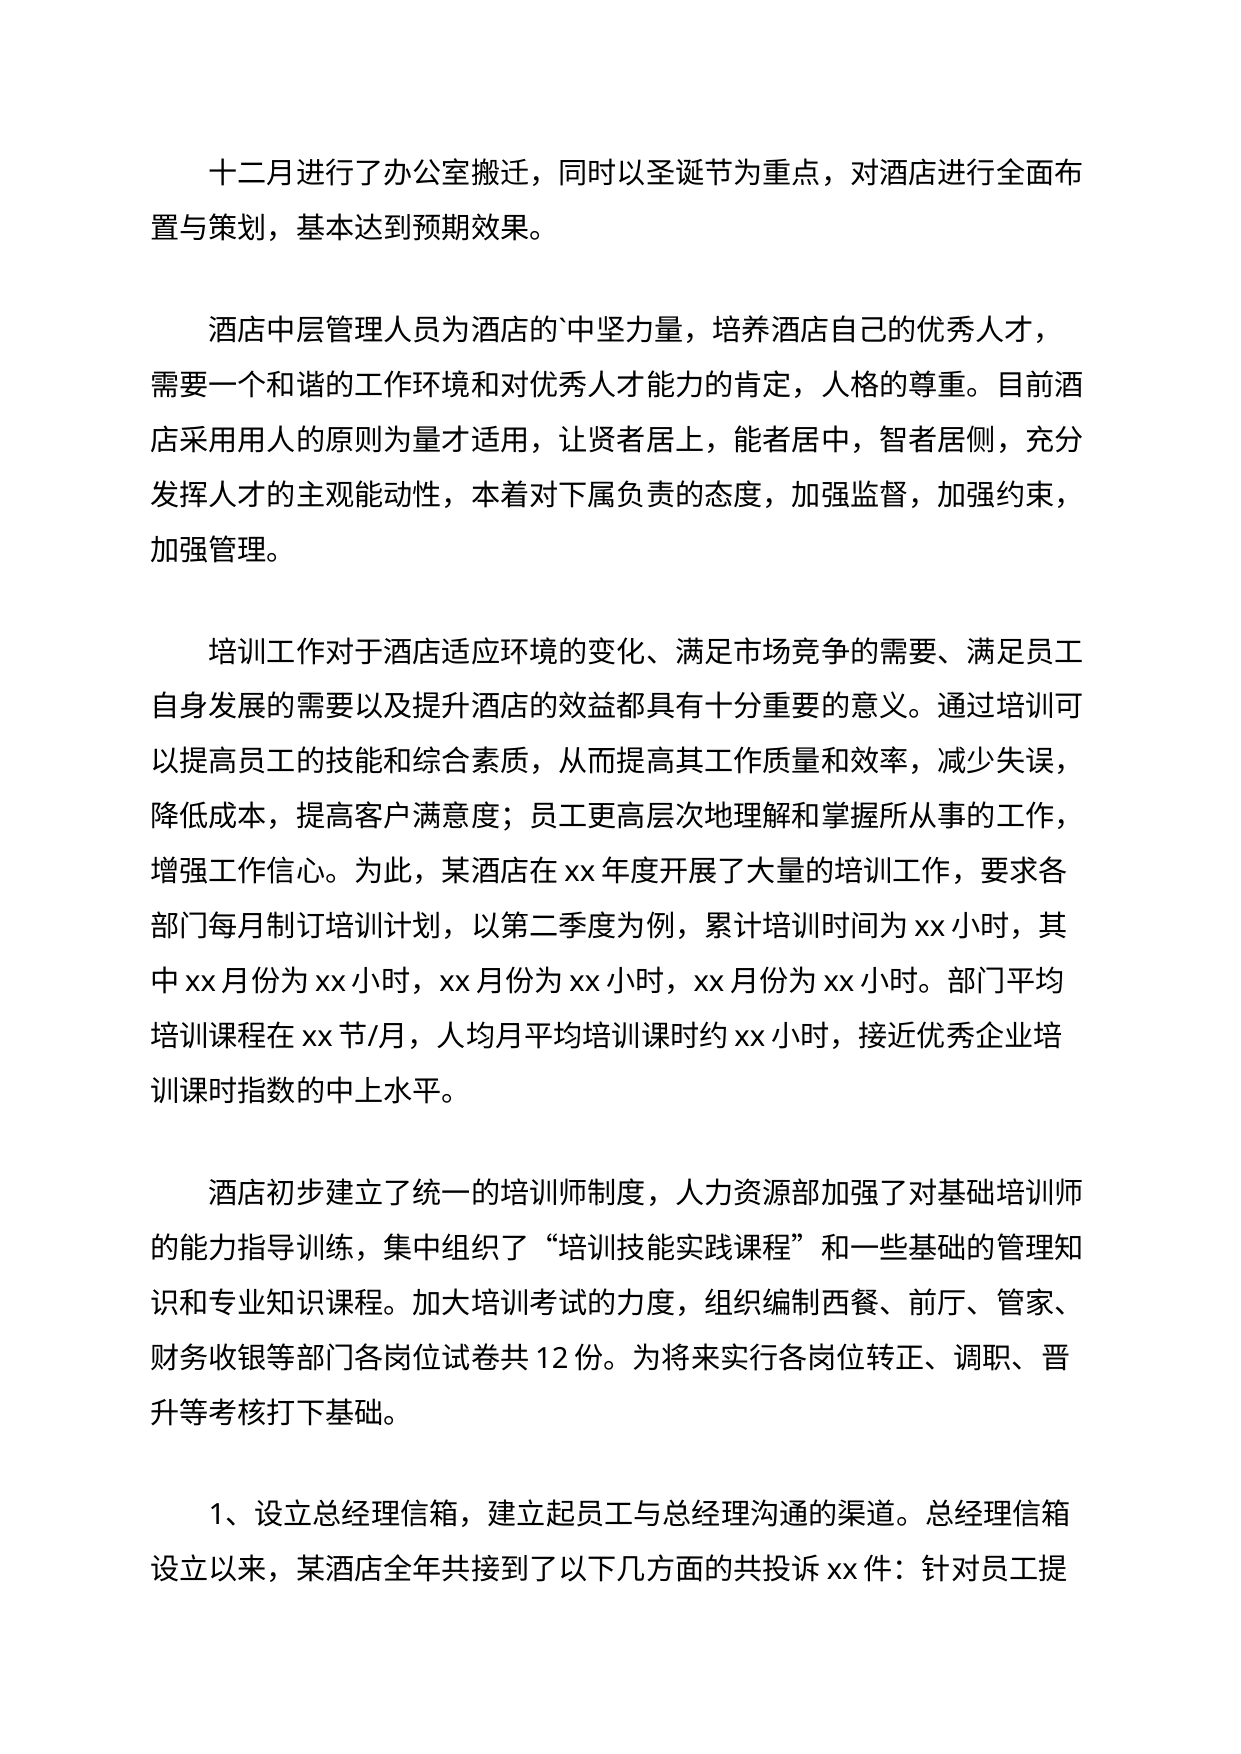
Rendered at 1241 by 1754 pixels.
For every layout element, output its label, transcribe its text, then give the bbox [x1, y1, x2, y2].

text 酒店初步建立了统一的培训师制度，人力资源部加强了对基础培训师的能力指导训练，集中组织了“培训技能实践课程”和一些基础的管理知识和专业知识课程。加大培训考试的力度，组织编制西餐、前厅、管家、财务收银等部门各岗位试卷共12份。为将来实行各岗位转正、调职、晋升等考核打下基础。 [150, 1169, 1090, 1431]
text 十二月进行了办公室搬迁，同时以圣诞节为重点，对酒店进行全面布置与策划，基本达到预期效果。 [150, 150, 1090, 247]
text 培训工作对于酒店适应环境的变化、满足市场竞争的需要、满足员工自身发展的需要以及提升酒店的效益都具有十分重要的意义。通过培训可以提高员工的技能和综合素质，从而提高其工作质量和效率，减少失误，降低成本，提高客户满意度；员工更高层次地理解和掌握所从事的工作，增强工作信心。为此，某酒店在xx年度开展了大量的培训工作，要求各部门每月制订培训计划，以第二季度为例，累计培训时间为xx小时，其中xx月份为xx小时，xx月份为xx小时，xx月份为xx小时。部门平均培训课程在xx节/月，人均月平均培训课时约xx小时，接近优秀企业培训课时指数的中上水平。 [150, 628, 1090, 1110]
text 酒店中层管理人员为酒店的`中坚力量，培养酒店自己的优秀人才，需要一个和谐的工作环境和对优秀人才能力的肯定，人格的尊重。目前酒店采用用人的原则为量才适用，让贤者居上，能者居中，智者居侧，充分发挥人才的主观能动性，本着对下属负责的态度，加强监督，加强约束，加强管理。 [150, 307, 1090, 569]
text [150, 1491, 1090, 1588]
